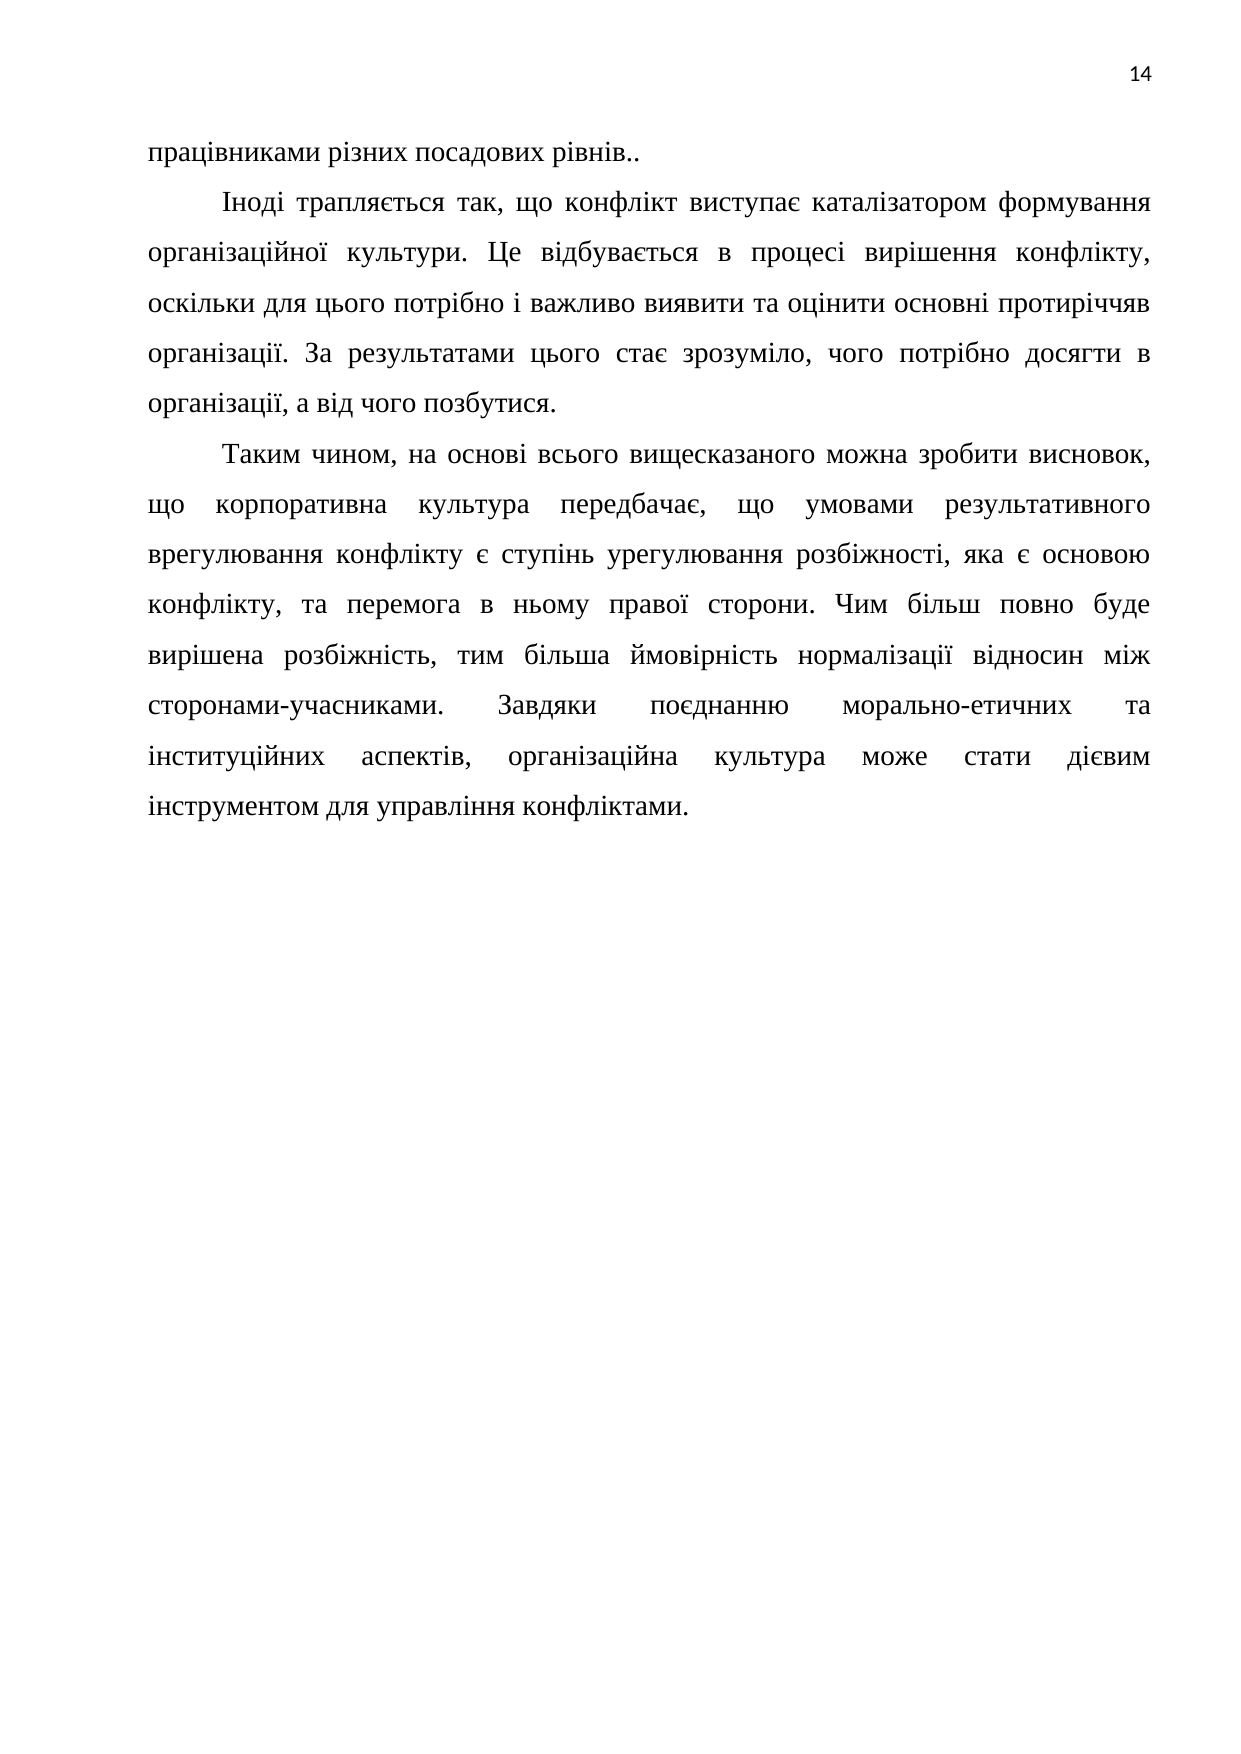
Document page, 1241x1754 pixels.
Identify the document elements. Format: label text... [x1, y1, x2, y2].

text Таким чином, на основі всього вищесказаного можна зробити висновок, що корпоративна культура передбачає, що умовами результативного врегулювання конфлікту є ступінь урегулювання розбіжності, яка є основою конфлікту, та перемога в ньому правої сторони. Чим більш повно буде вирішена розбіжність, тим більша ймовірність нормалізації відносин між сторонами-учасниками. Завдяки поєднанню морально-етичних та інституційних аспектів, організаційна культура може стати дієвим інструментом для управління конфліктами. [148, 436, 1152, 821]
text Іноді трапляється так, що конфлікт виступає каталізатором формування організаційної культури. Це відбувається в процесі вирішення конфлікту, оскільки для цього потрібно і важливо виявити та оцінити основні протиріччяв організації. За результатами цього стає зрозуміло, чого потрібно досягти в організації, а від чого позбутися. [148, 184, 1152, 419]
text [148, 134, 1152, 167]
